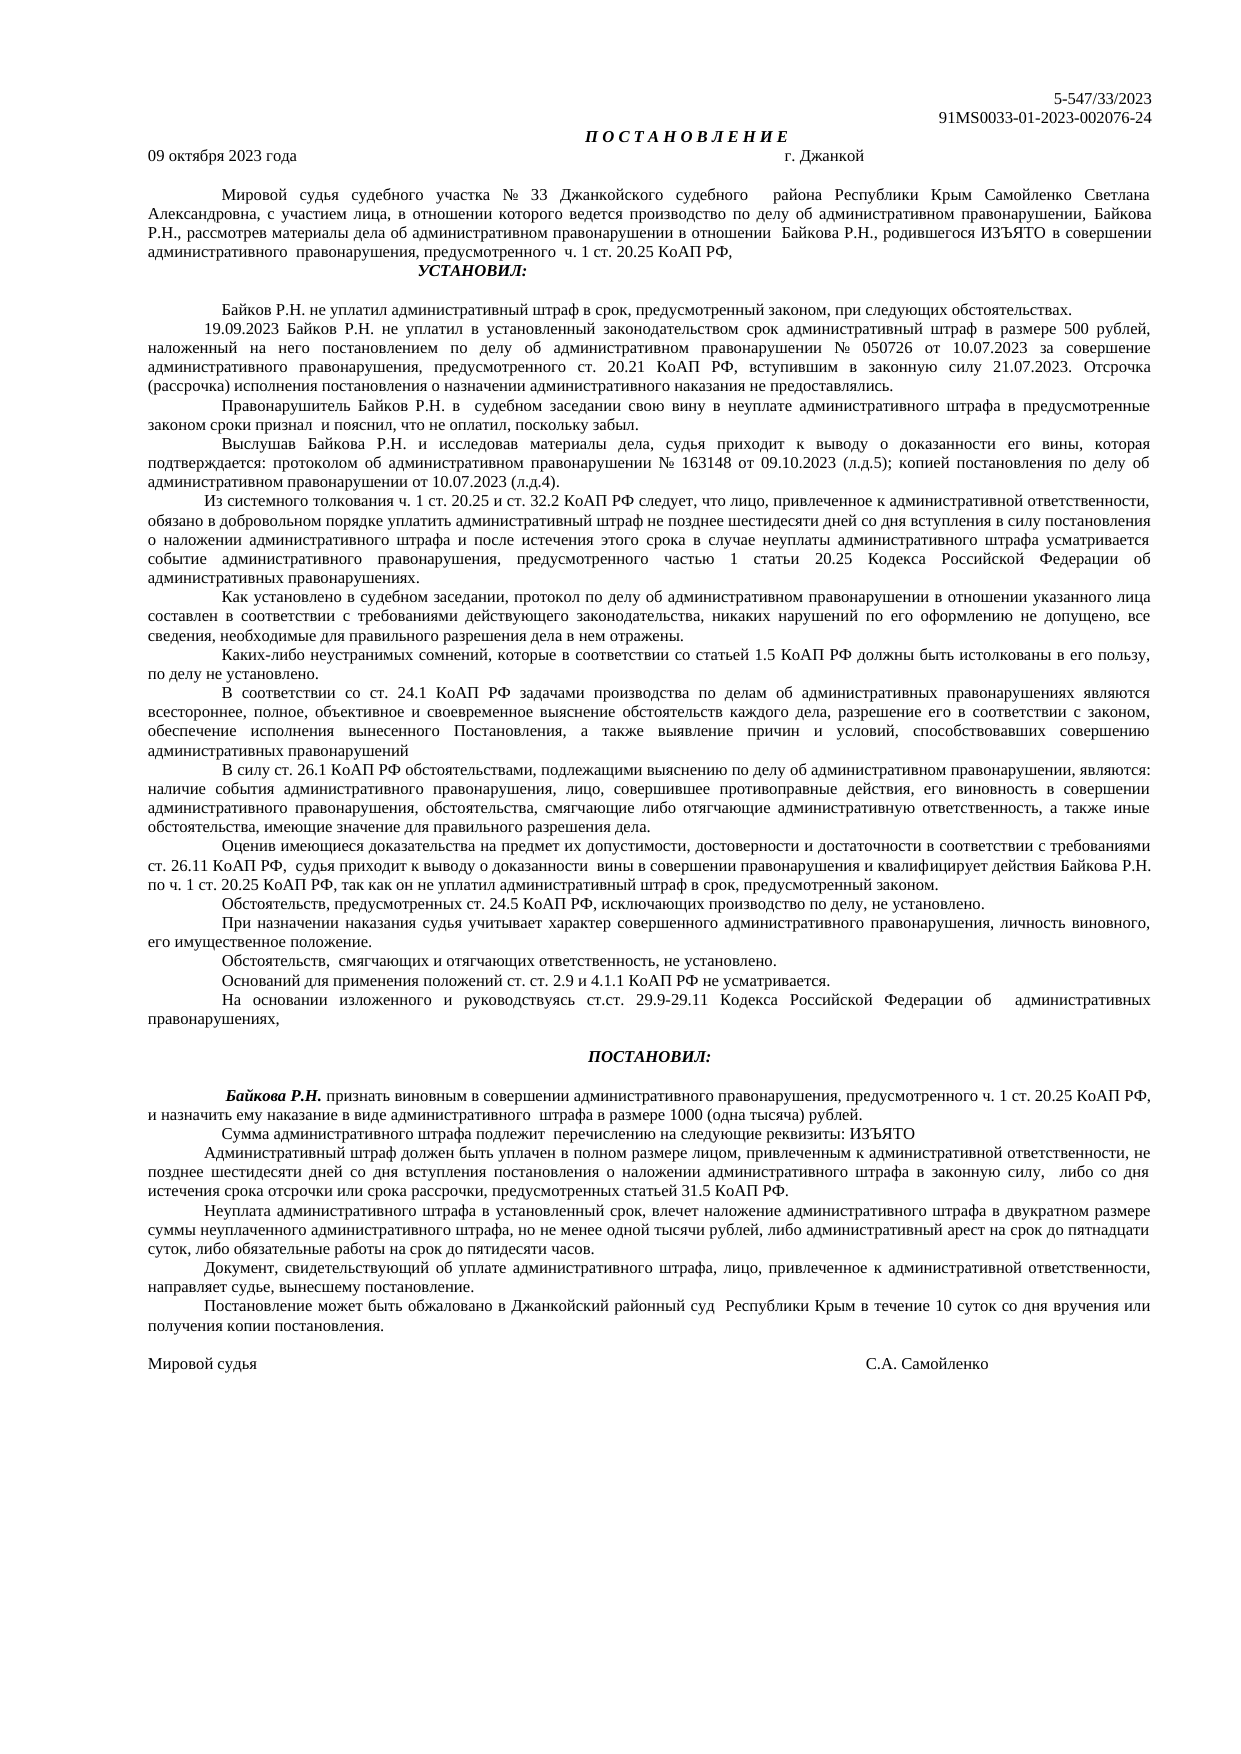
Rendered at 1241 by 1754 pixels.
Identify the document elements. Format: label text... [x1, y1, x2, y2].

text Байкова Р.Н. признать виновным в совершении административного правонарушения, предусмотренного ч. 1 ст. 20.25 КоАП РФ, и назначить ему наказание в виде административного штрафа в размере 1000 (одна тысяча) рублей. [148, 1085, 1152, 1124]
text 19.09.2023 Байков Р.Н. не уплатил в установленный законодательством срок административный штраф в размере 500 рублей, наложенный на него постановлением по делу об административном правонарушении № 050726 от 10.07.2023 за совершение административного правонарушения, предусмотренного ст. 20.21 КоАП РФ, вступившим в законную силу 21.07.2023. Отсрочка (рассрочка) исполнения постановления о назначении административного наказания не предоставлялись. [148, 319, 1152, 395]
text Мировой судья судебного участка № 33 Джанкойского судебного района Республики Крым Самойленко Светлана Александровна, с участием лица, в отношении которого ведется производство по делу об административном правонарушении, Байкова Р.Н., рассмотрев материалы дела об административном правонарушении в отношении Байкова Р.Н., родившегося ИЗЪЯТО в совершении административного правонарушения, предусмотренного ч. 1 ст. 20.25 КоАП РФ, [148, 184, 1152, 261]
text При назначении наказания судья учитывает характер совершенного административного правонарушения, личность виновного, его имущественное положение. [148, 913, 1152, 951]
text Административный штраф должен быть уплачен в полном размере лицом, привлеченным к административной ответственности, не позднее шестидесяти дней со дня вступления постановления о наложении административного штрафа в законную силу, либо со дня истечения срока отсрочки или срока рассрочки, предусмотренных статьей 31.5 КоАП РФ. [148, 1143, 1152, 1200]
text Как установлено в судебном заседании, протокол по делу об административном правонарушении в отношении указанного лица составлен в соответствии с требованиями действующего законодательства, никаких нарушений по его оформлению не допущено, все сведения, необходимые для правильного разрешения дела в нем отражены. [148, 587, 1152, 644]
text Мировой судья С.А. Самойленко [148, 1354, 1152, 1373]
text Оценив имеющиеся доказательства на предмет их допустимости, достоверности и достаточности в соответствии с требованиями ст. 26.11 КоАП РФ, судья приходит к выводу о доказанности вины в совершении правонарушения и квалифицирует действия Байкова Р.Н. по ч. 1 ст. 20.25 КоАП РФ, так как он не уплатил административный штраф в срок, предусмотренный законом. [148, 836, 1152, 894]
text Оснований для применения положений ст. ст. 2.9 и 4.1.1 КоАП РФ не усматривается. [148, 970, 1152, 989]
text Обстоятельств, смягчающих и отягчающих ответственность, не установлено. [148, 951, 1152, 970]
text УСТАНОВИЛ: [148, 261, 1152, 280]
text Постановление может быть обжаловано в Джанкойский районный суд Республики Крым в течение 10 суток со дня вручения или получения копии постановления. [148, 1296, 1152, 1334]
text П О С Т А Н О В Л Е Н И Е [148, 127, 1152, 146]
text Документ, свидетельствующий об уплате административного штрафа, лицо, привлеченное к административной ответственности, направляет судье, вынесшему постановление. [148, 1258, 1152, 1296]
title 91MS0033-01-2023-002076-24 [148, 108, 1152, 127]
text Выслушав Байкова Р.Н. и исследовав материалы дела, судья приходит к выводу о доказанности его вины, которая подтверждается: протоколом об административном правонарушении № 163148 от 09.10.2023 (л.д.5); копией постановления по делу об административном правонарушении от 10.07.2023 (л.д.4). [148, 434, 1152, 491]
text Из системного толкования ч. 1 ст. 20.25 и ст. 32.2 КоАП РФ следует, что лицо, привлеченное к административной ответственности, обязано в добровольном порядке уплатить административный штраф не позднее шестидесяти дней со дня вступления в силу постановления о наложении административного штрафа и после истечения этого срока в случае неуплаты административного штрафа усматривается событие административного правонарушения, предусмотренного частью 1 статьи 20.25 Кодекса Российской Федерации об административных правонарушениях. [148, 491, 1152, 587]
text 09 октября 2023 года г. Джанкой [148, 146, 1152, 165]
text На основании изложенного и руководствуясь ст.ст. 29.9-29.11 Кодекса Российской Федерации об административных правонарушениях, [148, 989, 1152, 1028]
title 5-547/33/2023 [148, 89, 1152, 108]
text В силу ст. 26.1 КоАП РФ обстоятельствами, подлежащими выяснению по делу об административном правонарушении, являются: наличие события административного правонарушения, лицо, совершившее противоправные действия, его виновность в совершении административного правонарушения, обстоятельства, смягчающие либо отягчающие административную ответственность, а также иные обстоятельства, имеющие значение для правильного разрешения дела. [148, 759, 1152, 836]
text Сумма административного штрафа подлежит перечислению на следующие реквизиты: ИЗЪЯТО [148, 1124, 1152, 1143]
text Неуплата административного штрафа в установленный срок, влечет наложение административного штрафа в двукратном размере суммы неуплаченного административного штрафа, но не менее одной тысячи рублей, либо административный арест на срок до пятнадцати суток, либо обязательные работы на срок до пятидесяти часов. [148, 1200, 1152, 1258]
text В соответствии со ст. 24.1 КоАП РФ задачами производства по делам об административных правонарушениях являются всестороннее, полное, объективное и своевременное выяснение обстоятельств каждого дела, разрешение его в соответствии с законом, обеспечение исполнения вынесенного Постановления, а также выявление причин и условий, способствовавших совершению административных правонарушений [148, 683, 1152, 759]
text Обстоятельств, предусмотренных ст. 24.5 КоАП РФ, исключающих производство по делу, не установлено. [148, 894, 1152, 913]
text Байков Р.Н. не уплатил административный штраф в срок, предусмотренный законом, при следующих обстоятельствах. [148, 299, 1152, 319]
text Каких-либо неустранимых сомнений, которые в соответствии со статьей 1.5 КоАП РФ должны быть истолкованы в его пользу, по делу не установлено. [148, 644, 1152, 683]
text ПОСТАНОВИЛ: [148, 1047, 1152, 1066]
text Правонарушитель Байков Р.Н. в судебном заседании свою вину в неуплате административного штрафа в предусмотренные законом сроки признал и пояснил, что не оплатил, поскольку забыл. [148, 395, 1152, 434]
